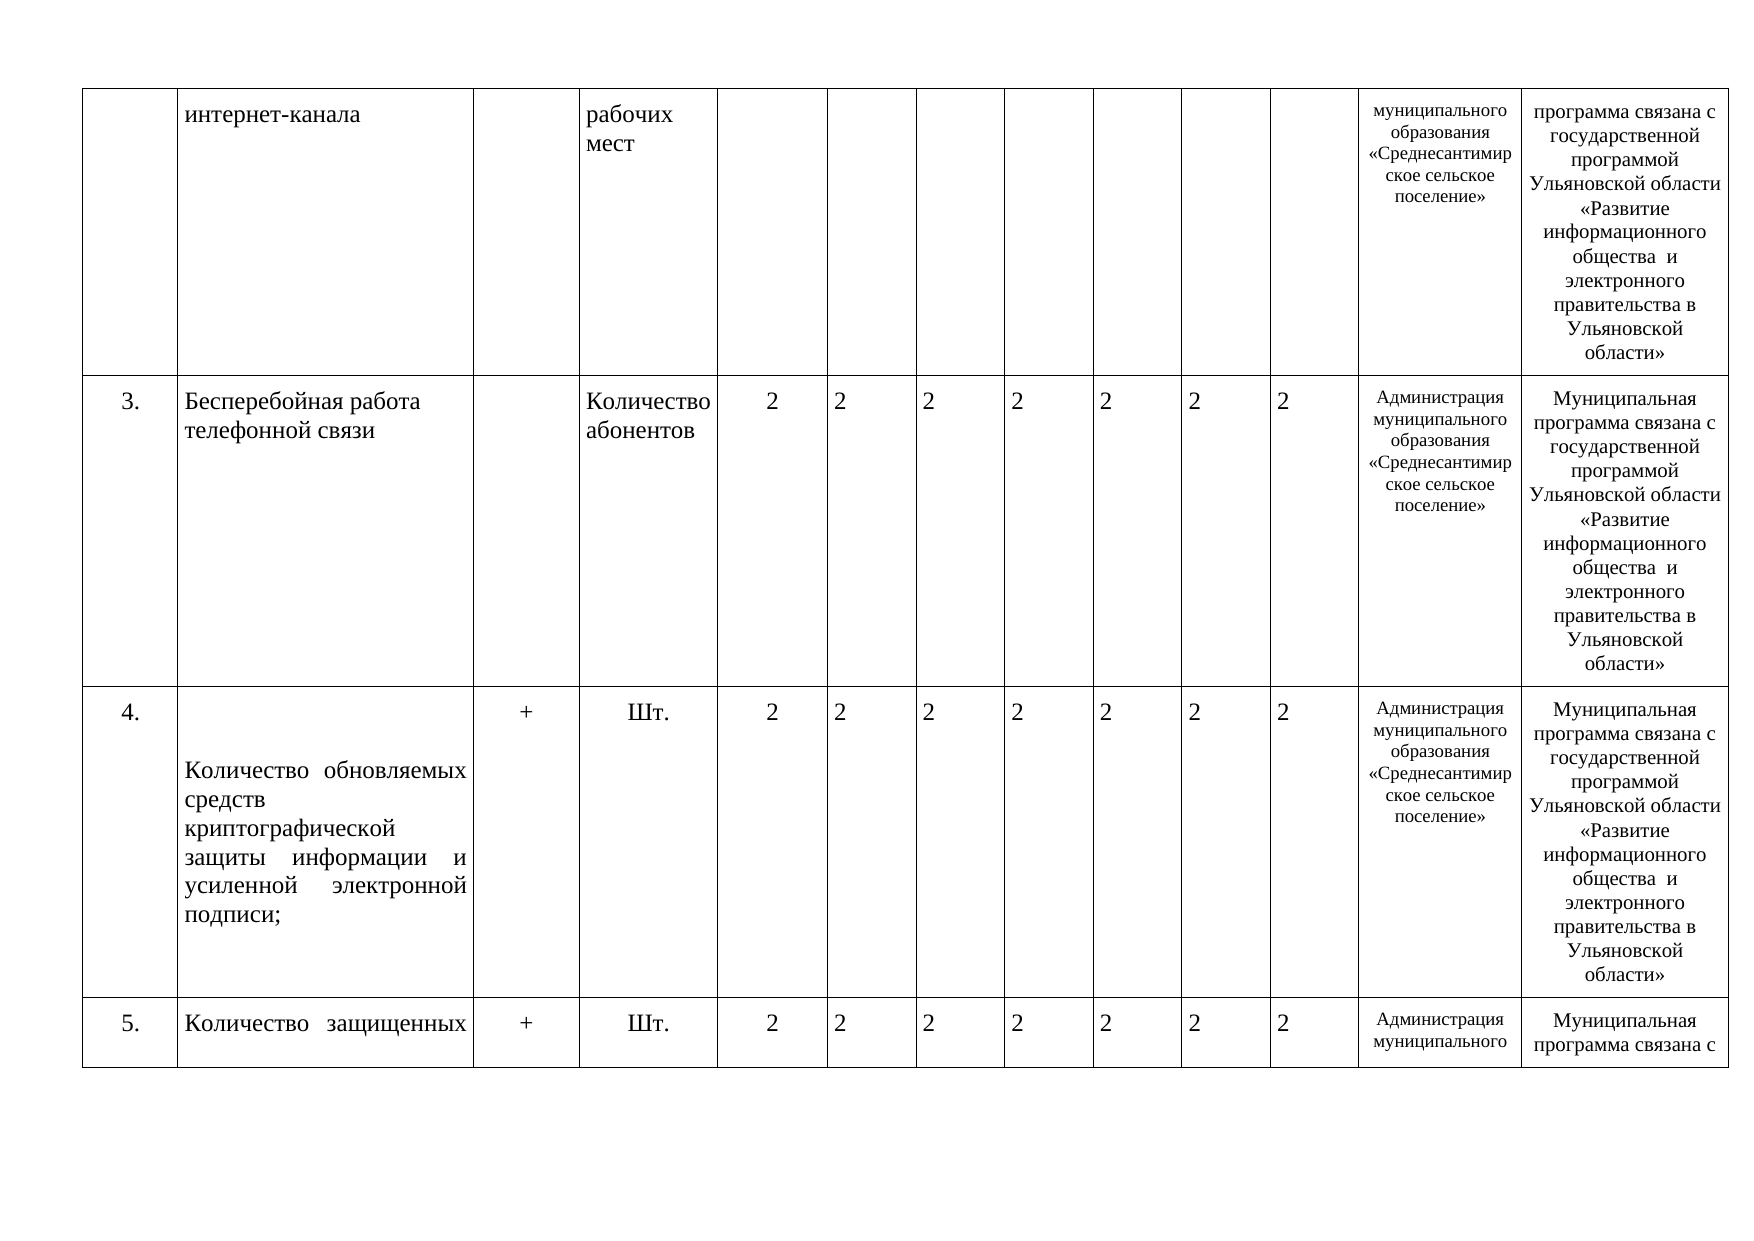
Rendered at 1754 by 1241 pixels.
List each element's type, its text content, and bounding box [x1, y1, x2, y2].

table_cell 2 [1005, 687, 1093, 997]
table_cell 2 [1005, 376, 1093, 686]
table_cell 3. [83, 376, 177, 686]
table_cell Шт. [580, 998, 717, 1067]
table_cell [178, 998, 473, 1067]
table_cell 2 [828, 687, 916, 997]
table_cell 5 [718, 89, 827, 374]
table_cell 2. [83, 89, 177, 374]
table_cell 2 [1271, 687, 1358, 997]
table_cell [580, 89, 717, 374]
table_cell 2 [1182, 998, 1270, 1067]
table_cell 2 [1005, 998, 1093, 1067]
table_cell 5 [1005, 89, 1093, 374]
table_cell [1522, 89, 1728, 374]
table_cell 2 [917, 687, 1004, 997]
table_cell Администрация муниципального образования «Среднесантимирское сельское поселение» [1359, 376, 1521, 686]
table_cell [1522, 998, 1728, 1067]
table_cell 2 [917, 998, 1004, 1067]
table_cell + [474, 998, 579, 1067]
table_cell [474, 376, 579, 686]
table_cell 2 [1094, 998, 1181, 1067]
table_cell 4. [83, 687, 177, 997]
table_cell 2 [718, 687, 827, 997]
table_cell Бесперебойная работа телефонной связи [178, 376, 473, 686]
table_cell 2 [828, 998, 916, 1067]
table_cell 2 [917, 376, 1004, 686]
table_cell Количество абонентов [580, 376, 717, 686]
table_cell 5 [1271, 89, 1358, 374]
table_cell 2 [1271, 376, 1358, 686]
table_cell 2 [718, 376, 827, 686]
table_cell 2 [1271, 998, 1358, 1067]
table_cell 5 [917, 89, 1004, 374]
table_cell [1359, 998, 1521, 1067]
table_cell 5 [1182, 89, 1270, 374]
table_cell 5. [83, 998, 177, 1067]
table_cell Администрация муниципального образования «Среднесантимирское сельское поселение» [1359, 687, 1521, 997]
table_cell 2 [718, 998, 827, 1067]
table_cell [1359, 89, 1521, 374]
table_cell Шт. [580, 687, 717, 997]
table_cell 2 [1094, 687, 1181, 997]
table_cell 5 [1094, 89, 1181, 374]
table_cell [178, 89, 473, 374]
table_cell 2 [1182, 687, 1270, 997]
table_cell 2 [1094, 376, 1181, 686]
table_cell + [474, 687, 579, 997]
table_cell [474, 89, 579, 374]
table_cell 2 [828, 376, 916, 686]
table_cell 5 [828, 89, 916, 374]
table_cell 2 [1182, 376, 1270, 686]
table_cell Количество обновляемых средств криптографической защиты информации и усиленной электронной подписи; [178, 687, 473, 997]
